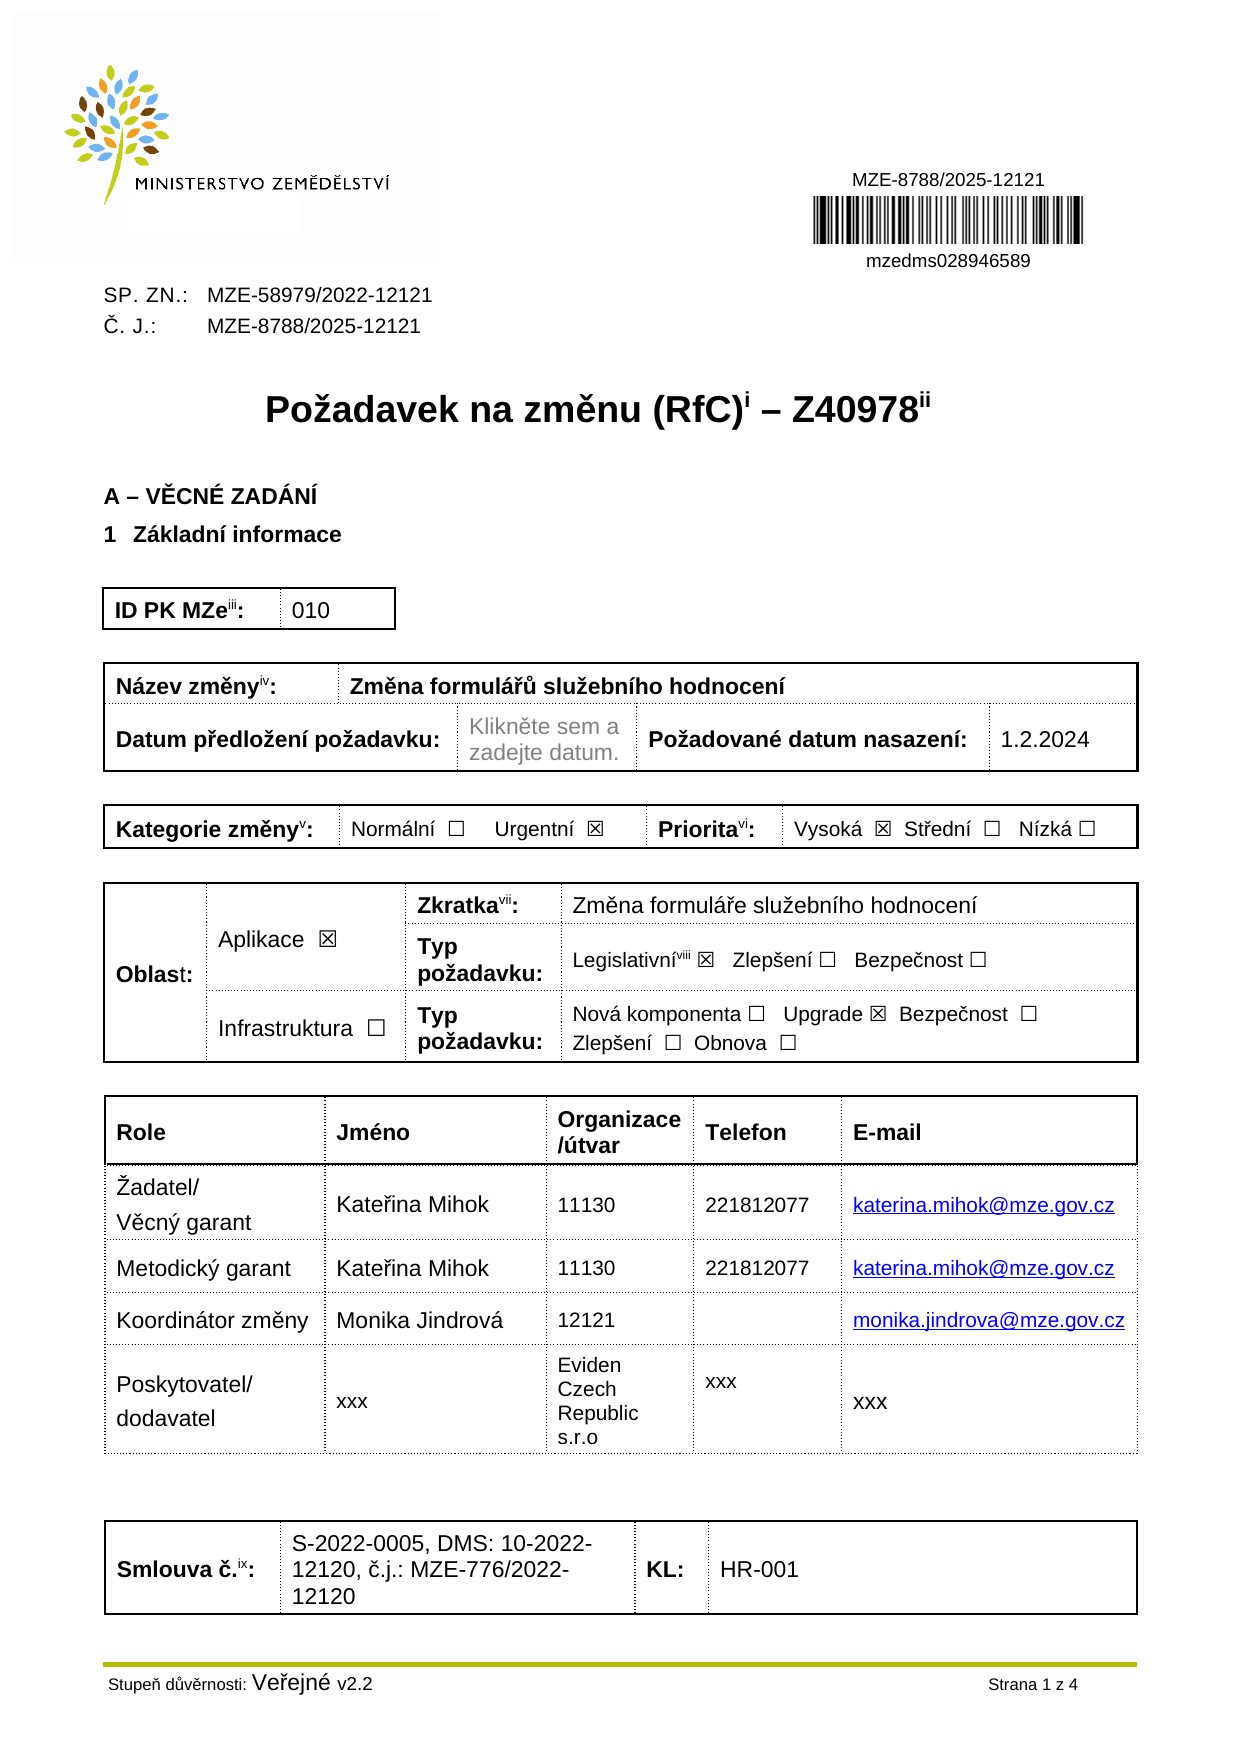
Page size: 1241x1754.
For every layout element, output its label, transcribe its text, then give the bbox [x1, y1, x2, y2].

picture [13, 13, 440, 261]
table_cell Metodický garant [105, 1239, 325, 1292]
table_cell 221812077 [694, 1165, 842, 1239]
table_cell 12121 [546, 1292, 694, 1344]
table_cell Legislativní Zlepšení Bezpečnost [561, 923, 1136, 990]
table_cell Kateřina Mihok [325, 1165, 546, 1239]
table_cell 11130 [546, 1165, 694, 1239]
table_header Jméno [325, 1097, 546, 1162]
table_header HR-001 [709, 1522, 1136, 1613]
table_header Změna formulářů služebního hodnocení [338, 664, 1136, 703]
table_header Smlouva č.: [106, 1522, 280, 1613]
text Požadavek na změnu (RfC) – Z40978 [103, 387, 1092, 430]
table_header Změna formuláře služebního hodnocení [561, 884, 1136, 923]
table_header S-2022-0005, DMS: 10-2022-12120, č.j.: MZE-776/2022-12120 [280, 1522, 635, 1613]
table_cell Poskytovatel/ dodavatel [105, 1344, 325, 1453]
table_header ID PK MZe: [104, 589, 280, 628]
table_cell Typ požadavku: [406, 923, 561, 990]
table_cell katerina.mihok@mze.gov.cz [842, 1239, 1137, 1292]
table_header Kategorie změny: [105, 806, 339, 847]
table_cell xxx [325, 1344, 546, 1453]
table_header Telefon [694, 1097, 842, 1162]
table_cell [694, 1292, 842, 1344]
table_header Aplikace [207, 884, 406, 990]
table_header Vysoká Střední Nízká [783, 806, 1136, 847]
text Č. J.: MZE-8788/2025-12121 [103, 313, 1092, 337]
table_cell monika.jindrova@mze.gov.cz [842, 1292, 1137, 1344]
table_cell Žadatel/ Věcný garant [105, 1165, 325, 1239]
table_cell 11130 [546, 1239, 694, 1292]
table_header Název změny: [105, 664, 338, 703]
table_header Organizace /útvar [546, 1097, 694, 1162]
table_cell xxx [694, 1344, 842, 1453]
table_header 010 [280, 589, 394, 628]
table_cell Typ požadavku: [406, 990, 561, 1061]
table_header Oblast: [105, 884, 207, 1061]
text a – věcné zadání [103, 483, 1092, 509]
picture [806, 196, 1091, 244]
table_cell Požadované datum nasazení: [637, 703, 989, 769]
table_cell katerina.mihok@mze.gov.cz [842, 1165, 1137, 1239]
table_header KL: [635, 1522, 709, 1613]
table_cell 221812077 [694, 1239, 842, 1292]
table_header Normální Urgentní [340, 806, 647, 847]
table_header E-mail [842, 1097, 1136, 1162]
table_header Zkratka: [406, 884, 561, 923]
subtitle Základní informace [103, 521, 1092, 548]
table_header Priorita: [647, 806, 783, 847]
table_cell xxx [842, 1344, 1137, 1453]
table_cell Monika Jindrová [325, 1292, 546, 1344]
table_cell Koordinátor změny [105, 1292, 325, 1344]
table_cell Infrastruktura [207, 990, 406, 1061]
table_cell Nová komponenta Upgrade Bezpečnost Zlepšení Obnova [561, 990, 1136, 1061]
table_cell Kateřina Mihok [325, 1239, 546, 1292]
table_header Role [106, 1097, 325, 1162]
text SP. ZN.: MZE-58979/2022-12121 [103, 283, 1092, 307]
table_cell Eviden Czech Republic s.r.o [546, 1344, 694, 1453]
table_cell Datum předložení požadavku: [105, 703, 458, 769]
